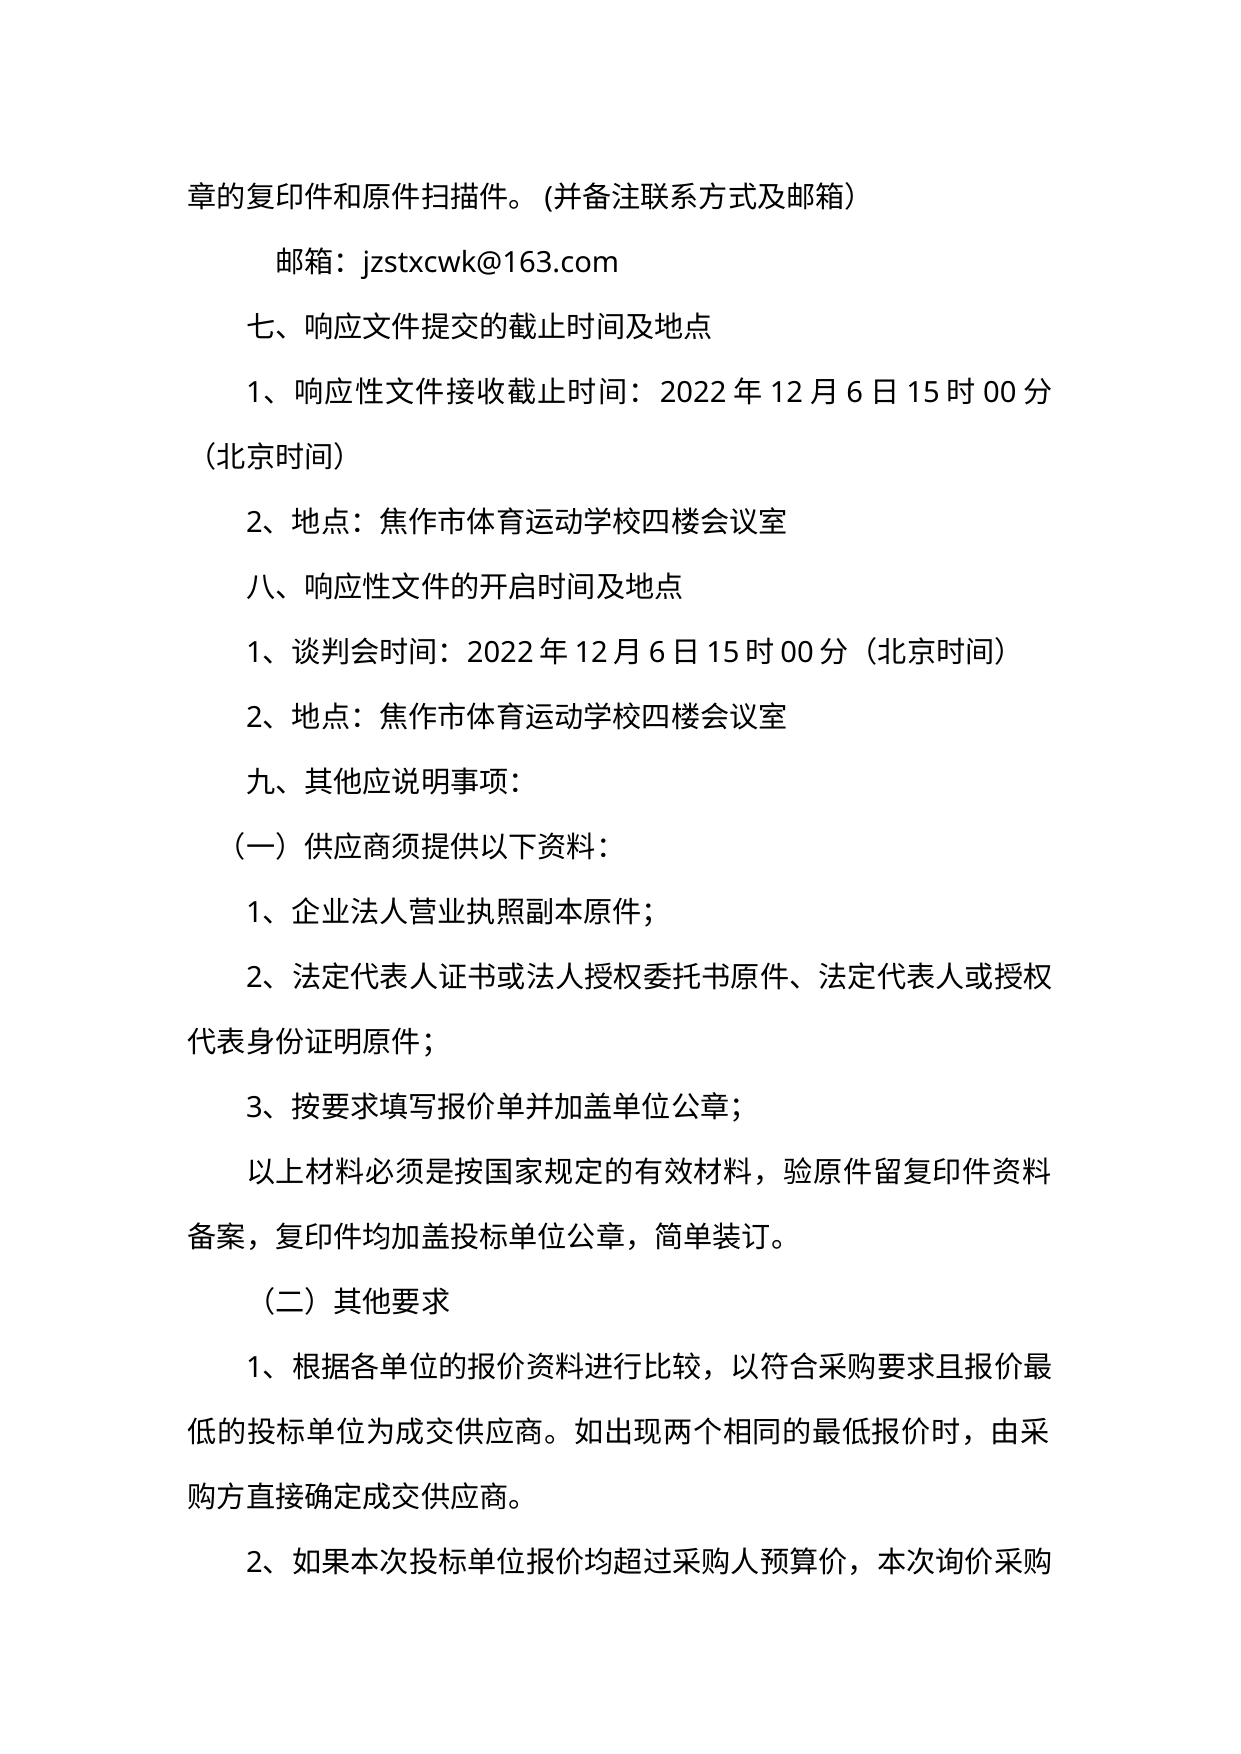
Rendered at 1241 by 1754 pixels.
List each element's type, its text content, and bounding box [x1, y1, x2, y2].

list 2、地点：焦作市体育运动学校四楼会议室 [187, 487, 1053, 552]
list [187, 162, 1053, 227]
list 七、响应文件提交的截止时间及地点 [187, 292, 1053, 357]
list （二）其他要求 [187, 1267, 1053, 1332]
list 1、谈判会时间：2022年12月6日15时00分（北京时间） [187, 617, 1053, 682]
list 2、地点：焦作市体育运动学校四楼会议室 [187, 682, 1053, 747]
list 九、其他应说明事项： [187, 747, 1053, 812]
list 2、法定代表人证书或法人授权委托书原件、法定代表人或授权代表身份证明原件； [187, 942, 1053, 1072]
list 1、根据各单位的报价资料进行比较，以符合采购要求且报价最低的投标单位为成交供应商。如出现两个相同的最低报价时，由采购方直接确定成交供应商。 [187, 1332, 1053, 1527]
list 以上材料必须是按国家规定的有效材料，验原件留复印件资料备案，复印件均加盖投标单位公章，简单装订。 [187, 1137, 1053, 1267]
list 八、响应性文件的开启时间及地点 [187, 552, 1053, 617]
list （一）供应商须提供以下资料： [187, 812, 1053, 877]
list 邮箱：jzstxcwk@163.com [187, 227, 1053, 292]
list 1、响应性文件接收截止时间：2022年12月6日15时00分（北京时间） [187, 357, 1053, 487]
list 1、企业法人营业执照副本原件； [187, 877, 1053, 942]
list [187, 1527, 1053, 1592]
list 3、按要求填写报价单并加盖单位公章； [187, 1072, 1053, 1137]
